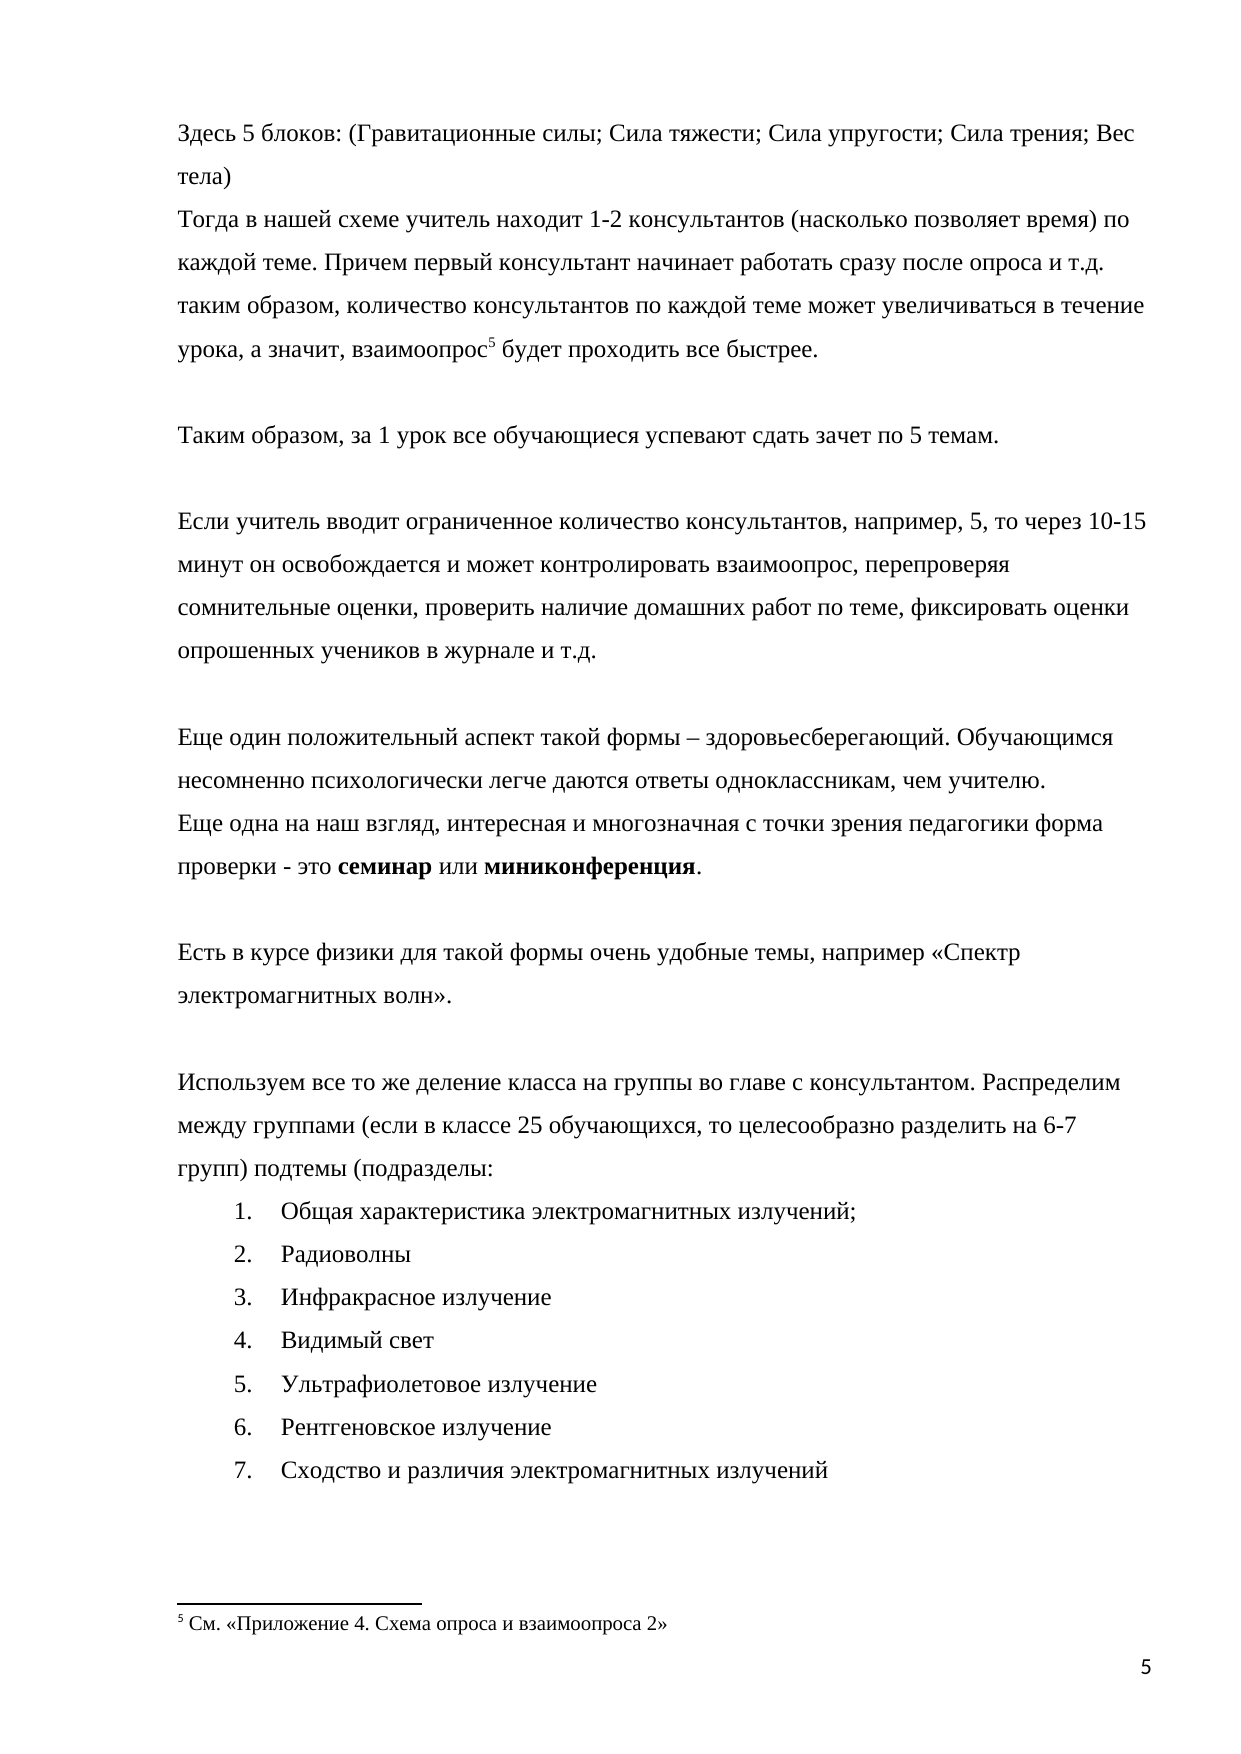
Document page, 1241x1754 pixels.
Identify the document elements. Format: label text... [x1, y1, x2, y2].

list Радиоволны [177, 1239, 1152, 1268]
text Еще одна на наш взгляд, интересная и многозначная с точки зрения педагогики форма проверки - это семинар или миниконференция. [177, 808, 1152, 880]
list Общая характеристика электромагнитных излучений; [177, 1196, 1152, 1225]
text Здесь 5 блоков: (Гравитационные силы; Сила тяжести; Сила упругости; Сила трения; Вес тела) [177, 118, 1152, 190]
list Инфракрасное излучение [177, 1282, 1152, 1311]
text Если учитель вводит ограниченное количество консультантов, например, 5, то через 10-15 минут он освобождается и может контролировать взаимоопрос, перепроверяя сомнительные оценки, проверить наличие домашних работ по теме, фиксировать оценки опрошенных учеников в журнале и т.д. [177, 506, 1152, 664]
text Таким образом, за 1 урок все обучающиеся успевают сдать зачет по 5 темам. [177, 420, 1152, 449]
list Сходство и различия электромагнитных излучений [177, 1455, 1152, 1484]
list Ультрафиолетовое излучение [177, 1369, 1152, 1397]
list Видимый свет [177, 1326, 1152, 1354]
text Тогда в нашей схеме учитель находит 1-2 консультантов (насколько позволяет время) по каждой теме. Причем первый консультант начинает работать сразу после опроса и т.д. таким образом, количество консультантов по каждой теме может увеличиваться в течение урока, а значит, взаимоопрос будет проходить все быстрее. [177, 204, 1152, 362]
text Используем все то же деление класса на группы во главе с консультантом. Распределим между группами (если в классе 25 обучающихся, то целесообразно разделить на 6-7 групп) подтемы (подразделы: [177, 1067, 1152, 1182]
list Рентгеновское излучение [177, 1412, 1152, 1441]
text Есть в курсе физики для такой формы очень удобные темы, например «Спектр электромагнитных волн». [177, 937, 1152, 1009]
text Еще один положительный аспект такой формы – здоровьесберегающий. Обучающимся несомненно психологически легче даются ответы одноклассникам, чем учителю. [177, 722, 1152, 794]
